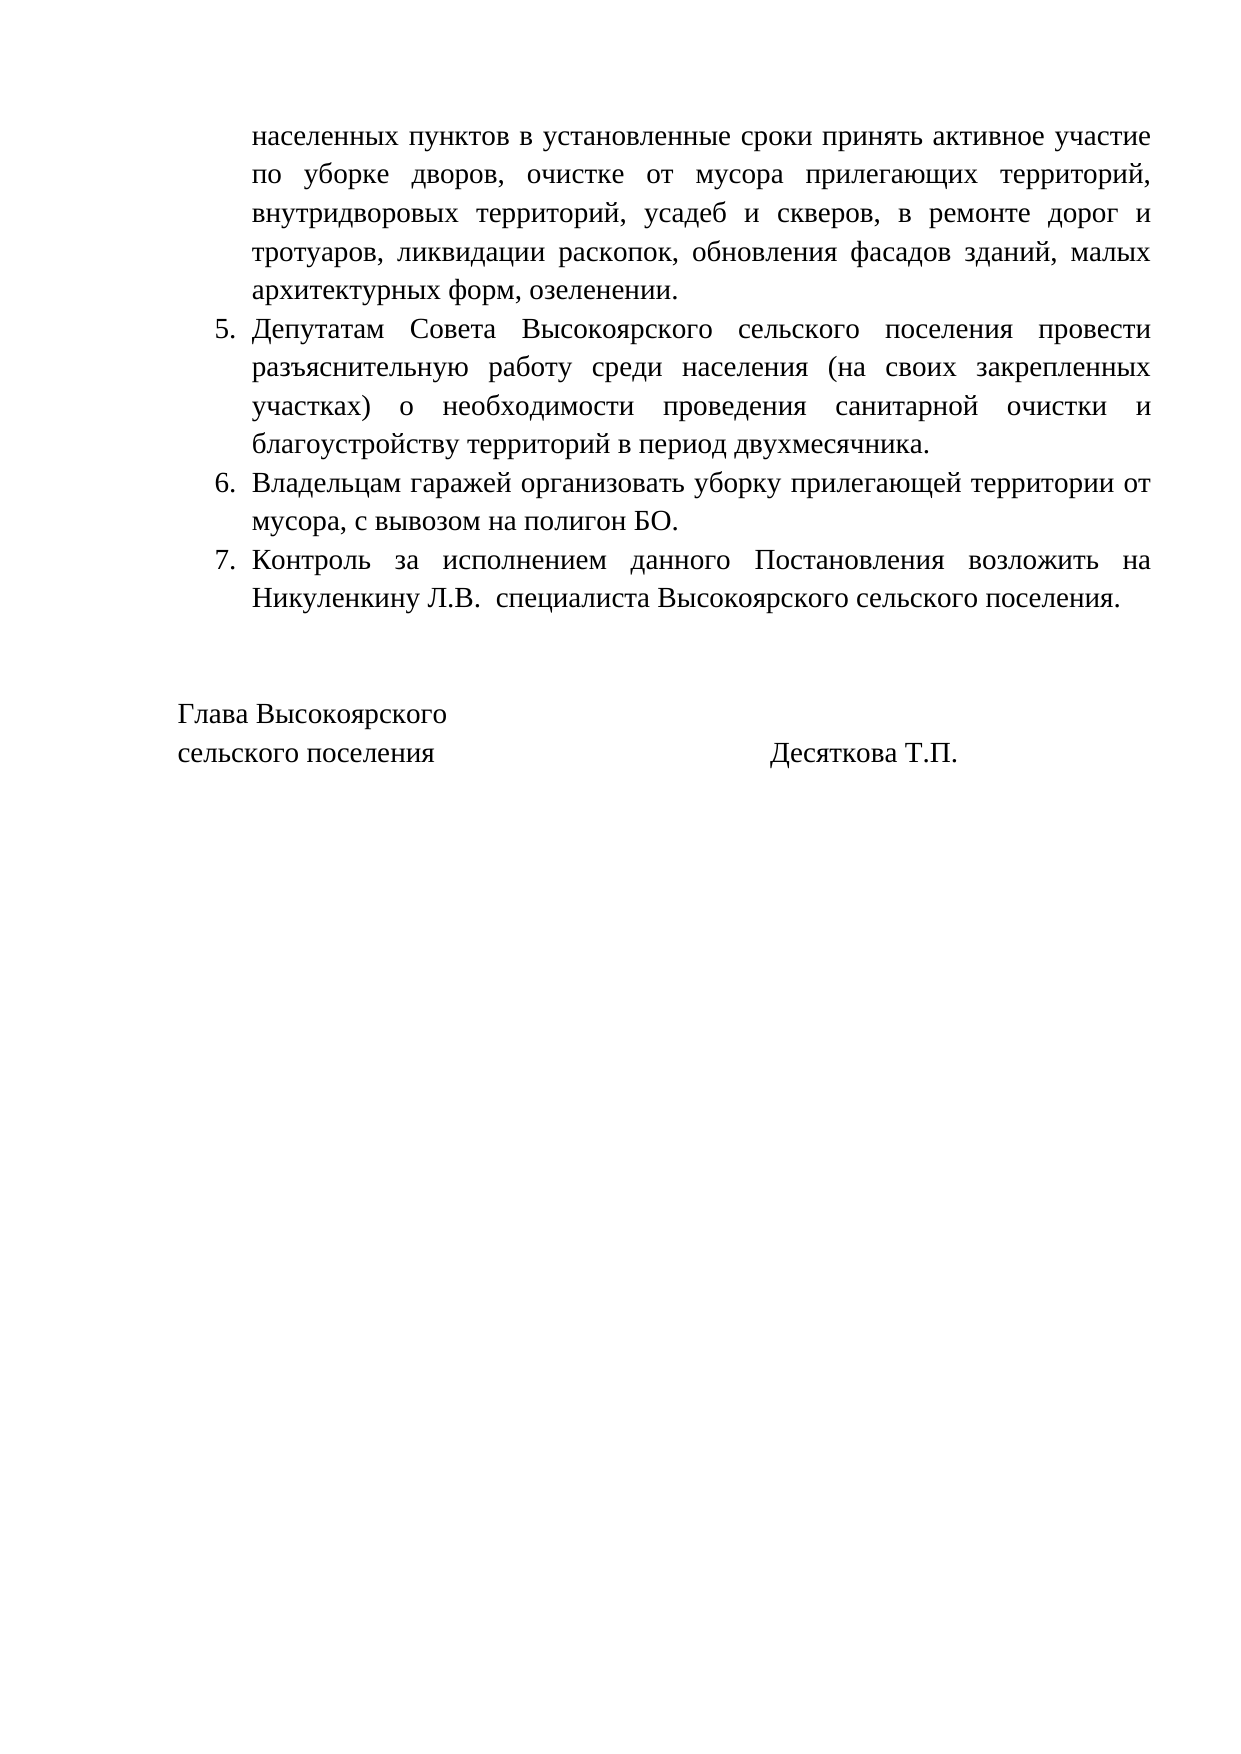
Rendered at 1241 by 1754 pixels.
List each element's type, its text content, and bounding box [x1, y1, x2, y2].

text сельского поселения Десяткова Т.П. [177, 735, 1152, 768]
text Глава Высокоярского [177, 696, 1152, 730]
list Депутатам Совета Высокоярского сельского поселения провести разъяснительную работу среди населения (на своих закрепленных участках) о необходимости проведения санитарной очистки и благоустройству территорий в период двухмесячника. [214, 311, 1152, 460]
list Контроль за исполнением данного Постановления возложить на Никуленкину Л.В. специалиста Высокоярского сельского поселения. [214, 542, 1152, 614]
list Владельцам гаражей организовать уборку прилегающей территории от мусора, с вывозом на полигон БО. [214, 465, 1152, 537]
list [214, 118, 1152, 306]
